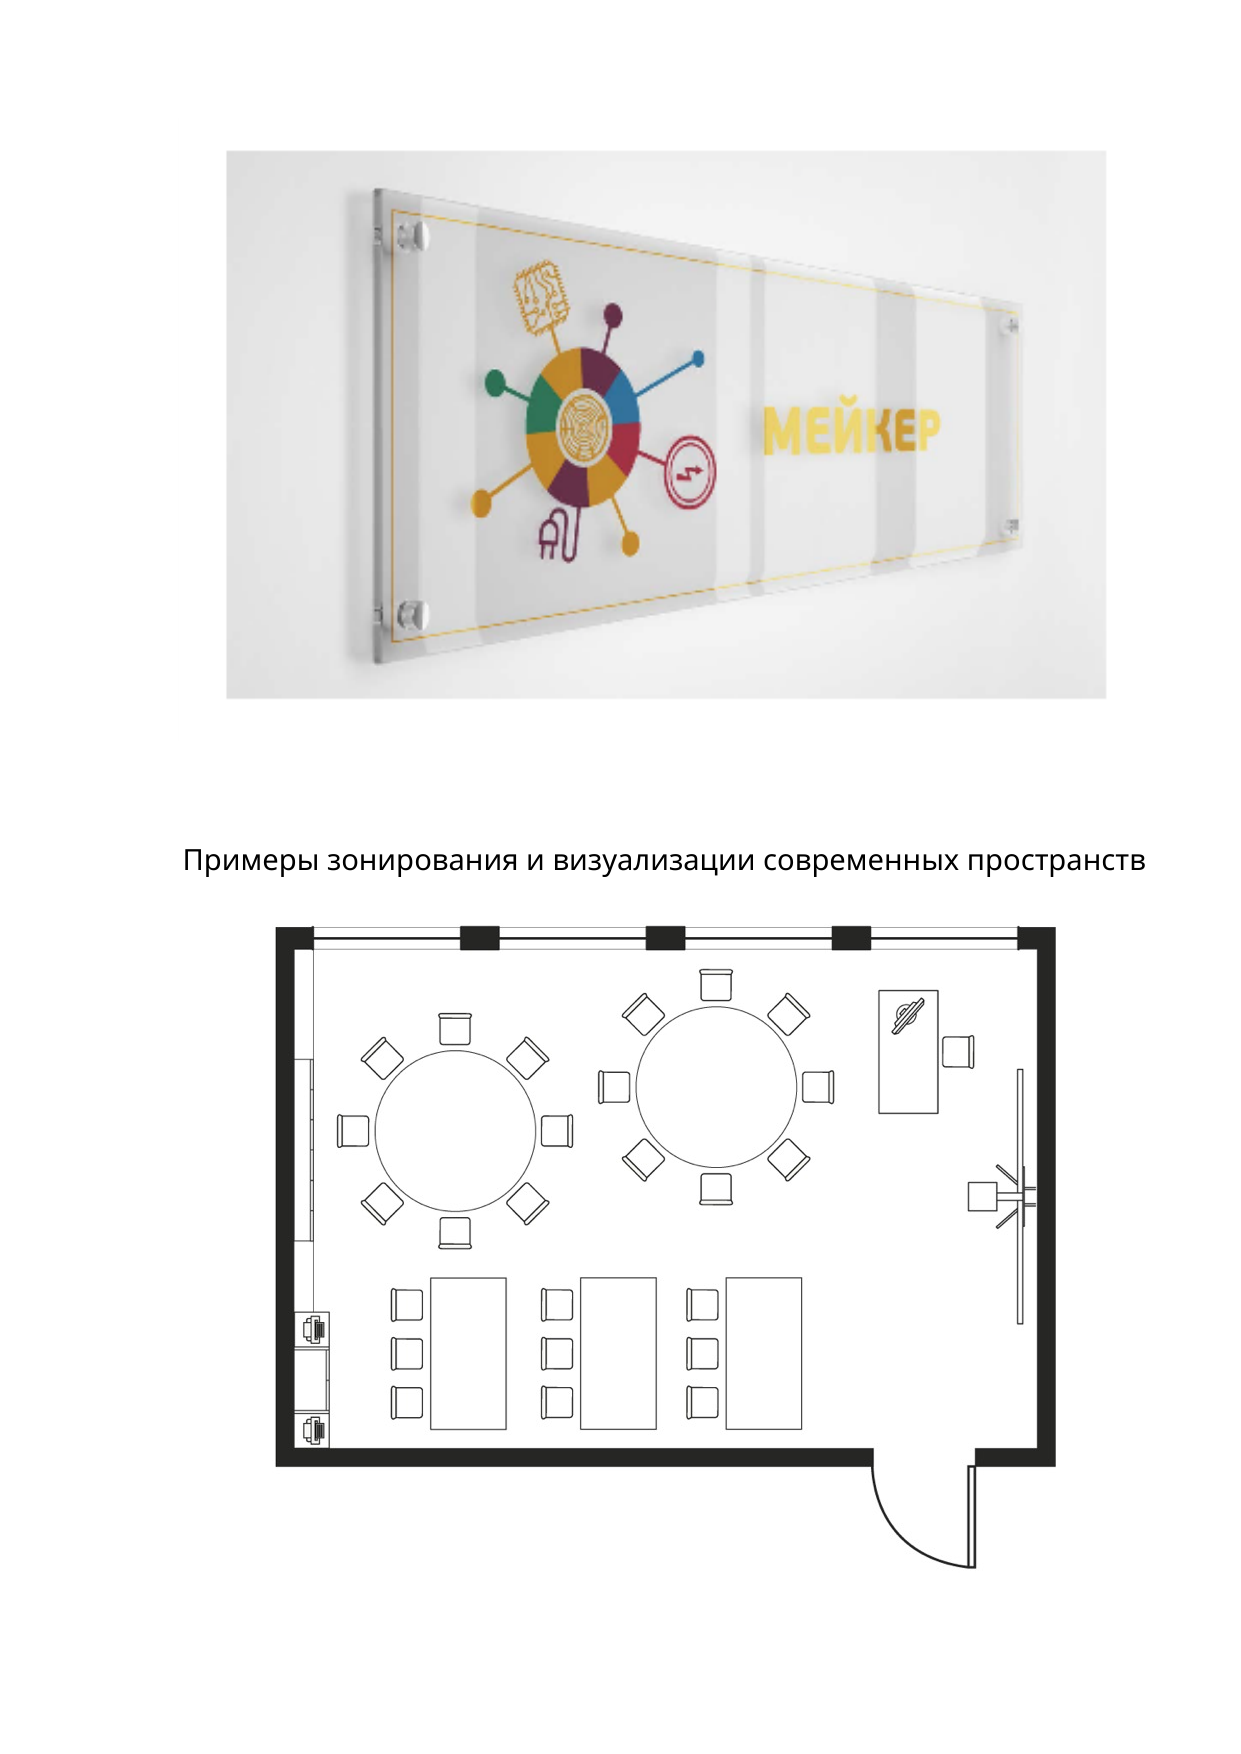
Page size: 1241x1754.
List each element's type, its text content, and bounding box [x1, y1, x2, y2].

picture [177, 118, 1138, 741]
text Примеры зонирования и визуализации современных пространств [177, 839, 1152, 879]
picture [248, 907, 1081, 1573]
